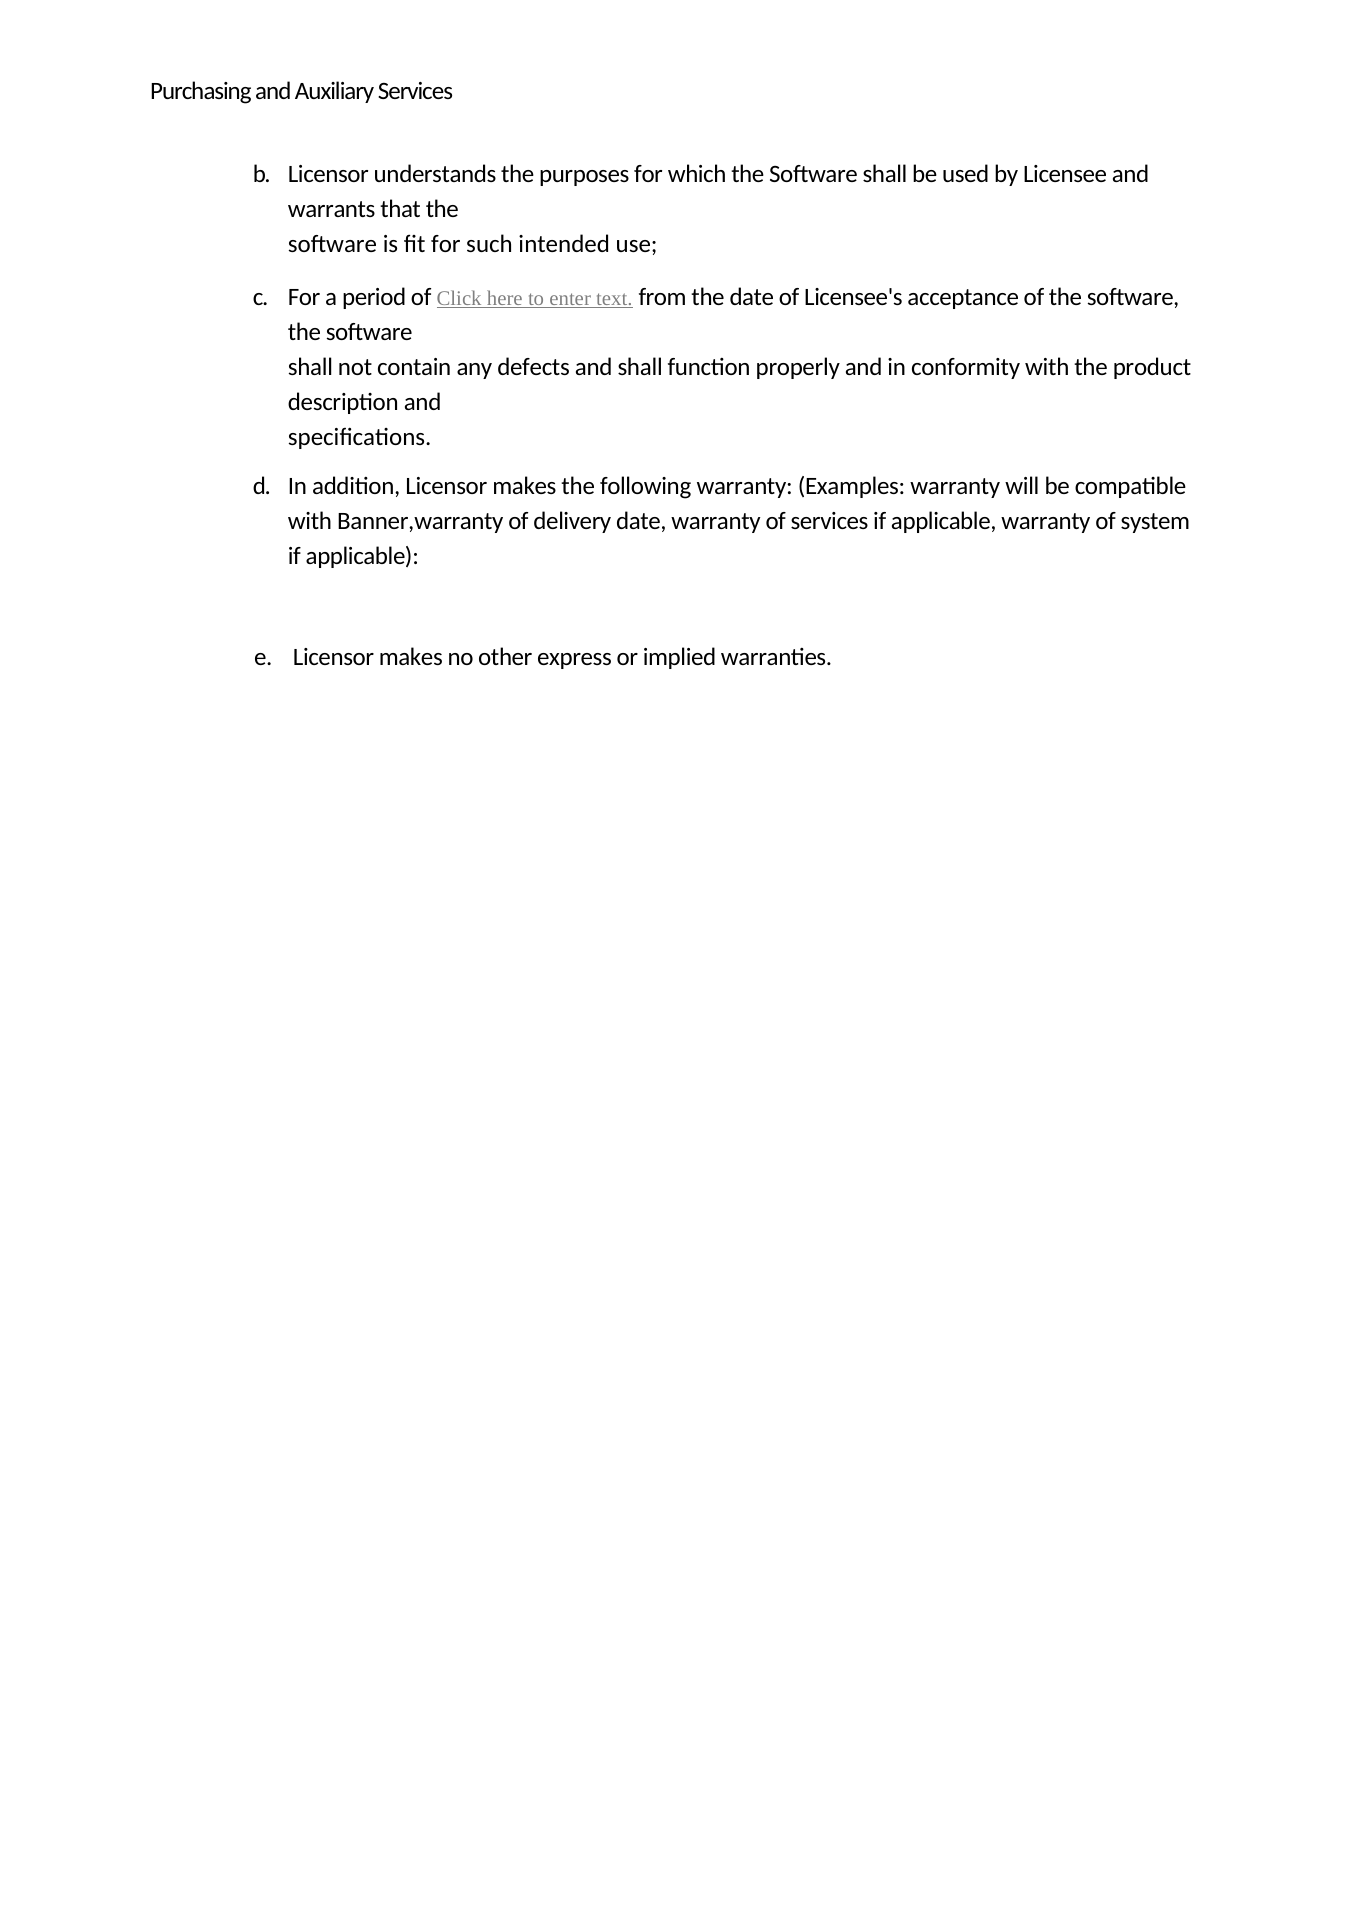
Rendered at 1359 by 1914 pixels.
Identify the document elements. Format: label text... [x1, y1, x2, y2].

text d. In addition, Licensor makes the following warranty: (Examples: warranty will be compatible with Banner,warranty of delivery date, warranty of services if applicable, warranty of system if applicable): [253, 470, 1204, 571]
text c. For a period of from the date of Licensee's acceptance of the software, the software shall not contain any defects and shall function properly and in conformity with the product description and specifications. [253, 281, 1204, 452]
text e. Licensor makes no other express or implied warranties. [254, 641, 1204, 672]
text b. Licensor understands the purposes for which the Software shall be used by Licensee and warrants that the software is fit for such intended use; [253, 158, 1204, 259]
